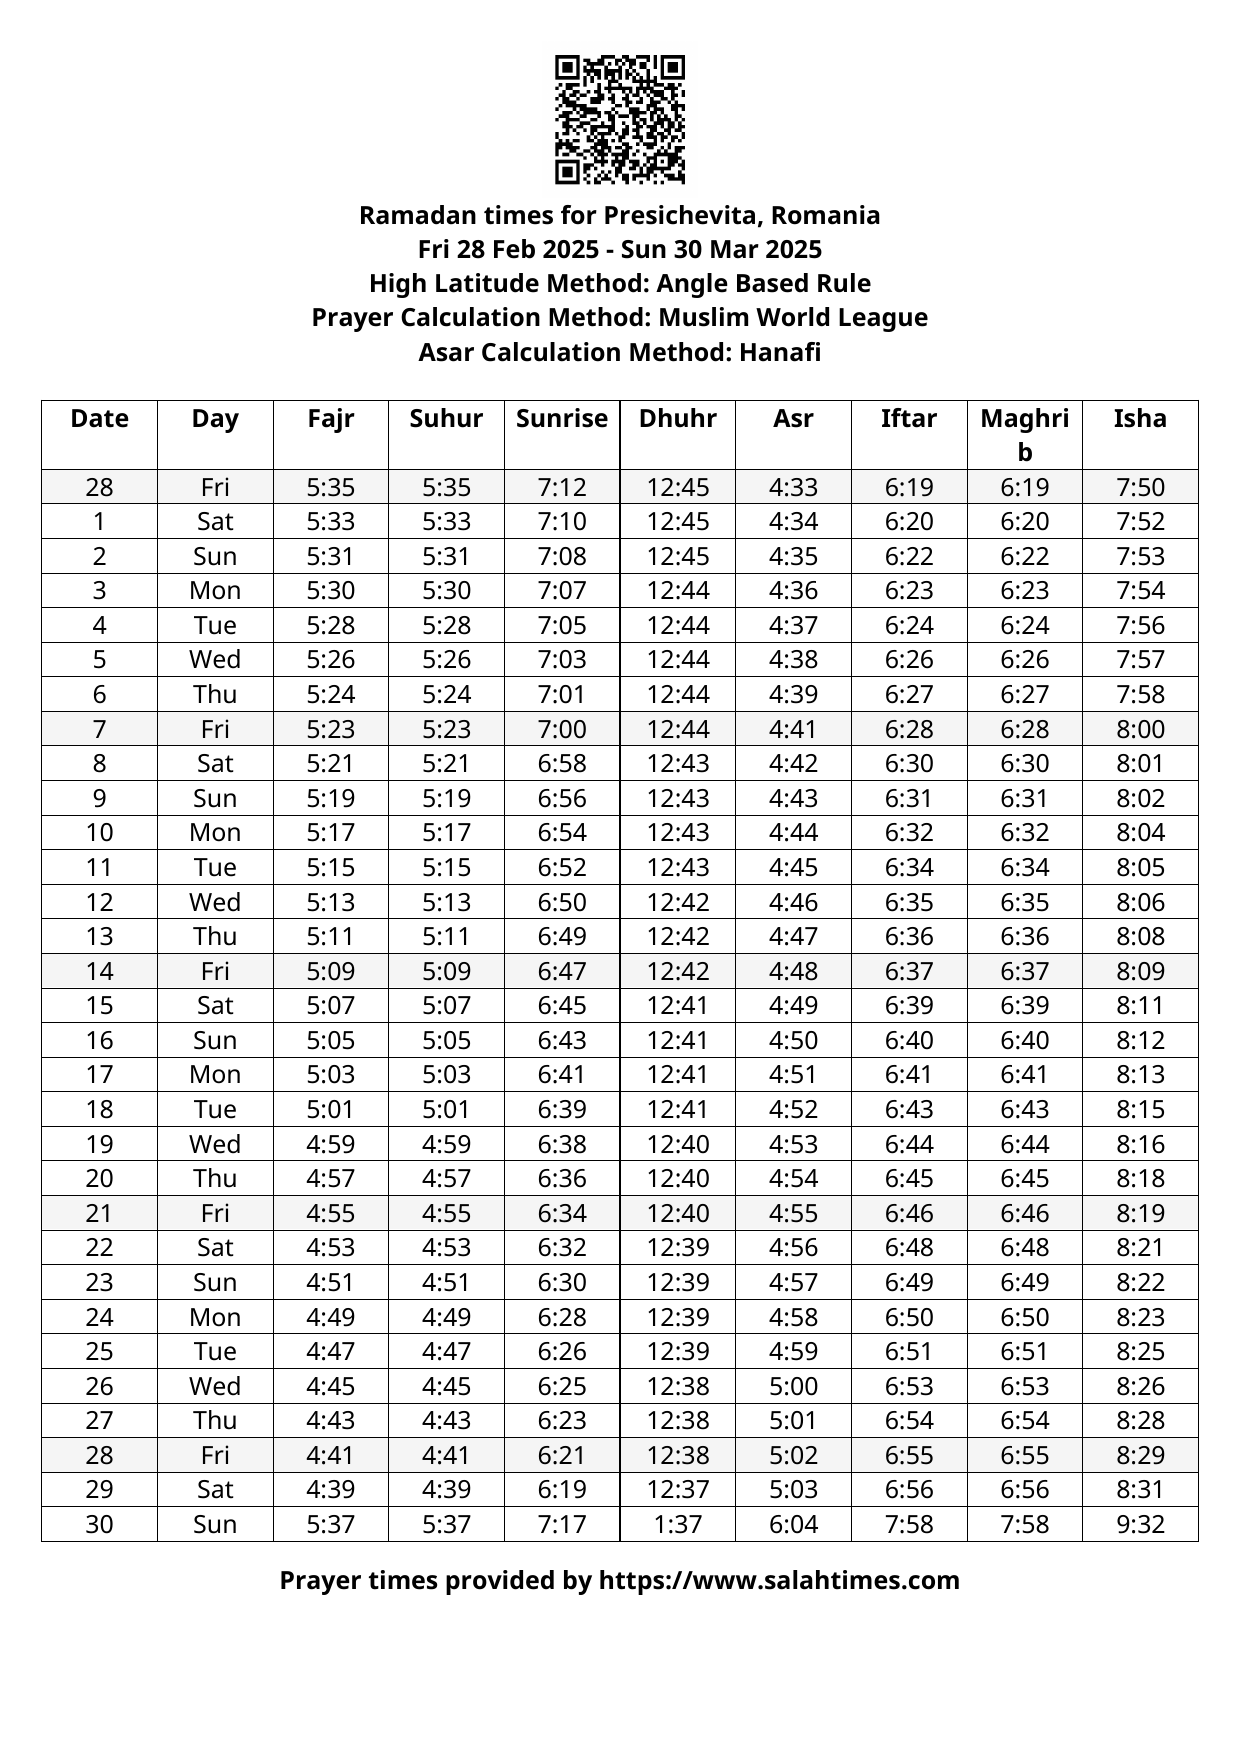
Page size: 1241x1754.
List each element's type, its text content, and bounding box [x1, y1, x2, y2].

table_cell Sat [158, 504, 273, 538]
table_cell 5:11 [389, 919, 504, 953]
table_cell 12:41 [621, 1058, 735, 1091]
table_cell 4:34 [736, 504, 851, 538]
table_cell 6:30 [968, 746, 1082, 780]
table_cell 4:41 [389, 1438, 504, 1472]
table_cell 6:41 [505, 1058, 619, 1091]
table_cell 9:32 [1083, 1507, 1198, 1541]
table_cell 5:13 [274, 885, 388, 918]
table_cell 6:26 [968, 643, 1082, 676]
table_cell 6:53 [968, 1369, 1082, 1402]
table_cell 8:19 [1083, 1196, 1198, 1229]
table_cell 6:26 [505, 1334, 619, 1368]
table_cell 11 [42, 850, 157, 884]
table_cell 12:43 [621, 746, 735, 780]
table_cell Mon [158, 1300, 273, 1333]
table_cell 7:05 [505, 608, 619, 642]
table_cell 5 [42, 643, 157, 676]
table_cell Tue [158, 608, 273, 642]
table_cell 7:52 [1083, 504, 1198, 538]
table_cell 6:36 [852, 919, 967, 953]
table_cell 8:08 [1083, 919, 1198, 953]
table_cell 6:20 [852, 504, 967, 538]
table_cell 6:04 [736, 1507, 851, 1541]
table_cell Sat [158, 1231, 273, 1264]
table_cell 7:17 [505, 1507, 619, 1541]
table_cell 27 [42, 1404, 157, 1437]
table_cell 6:53 [852, 1369, 967, 1402]
table_cell 20 [42, 1161, 157, 1195]
table_cell 6:30 [852, 746, 967, 780]
table_cell 6:28 [505, 1300, 619, 1333]
table_cell 12:43 [621, 781, 735, 814]
table_cell 1 [42, 504, 157, 538]
table_cell 6:51 [852, 1334, 967, 1368]
table_cell 4:46 [736, 885, 851, 918]
table_cell 12:44 [621, 608, 735, 642]
table_cell 8:16 [1083, 1127, 1198, 1160]
table_cell 5:30 [274, 574, 388, 607]
table_cell 6:23 [968, 574, 1082, 607]
table_cell 3 [42, 574, 157, 607]
table_cell 5:28 [389, 608, 504, 642]
table_cell 4:58 [736, 1300, 851, 1333]
table_cell 13 [42, 919, 157, 953]
table_cell Fri [158, 1438, 273, 1472]
table_header Dhuhr [621, 401, 735, 469]
table_cell 12:38 [621, 1369, 735, 1402]
table_cell Sun [158, 1507, 273, 1541]
text Prayer Calculation Method: Muslim World League [42, 300, 1198, 334]
table_header Iftar [852, 401, 967, 469]
table_cell 7:10 [505, 504, 619, 538]
table_cell 6:50 [968, 1300, 1082, 1333]
table_cell 7:56 [1083, 608, 1198, 642]
table_cell 5:07 [389, 989, 504, 1022]
table_cell 5:31 [389, 539, 504, 572]
table_cell 17 [42, 1058, 157, 1091]
table_cell 4:50 [736, 1023, 851, 1057]
table_cell 12:44 [621, 574, 735, 607]
table_cell 6:36 [968, 919, 1082, 953]
table_cell 6:26 [852, 643, 967, 676]
table_cell 4:45 [736, 850, 851, 884]
table_cell 6:40 [852, 1023, 967, 1057]
table_cell 6:20 [968, 504, 1082, 538]
table_cell 5:24 [274, 677, 388, 711]
table_cell 6:32 [968, 816, 1082, 849]
table_cell 19 [42, 1127, 157, 1160]
table_cell 21 [42, 1196, 157, 1229]
table_cell 5:35 [274, 470, 388, 503]
text High Latitude Method: Angle Based Rule [42, 266, 1198, 300]
table_cell 7:12 [505, 470, 619, 503]
table_cell 6:24 [852, 608, 967, 642]
table_cell Sun [158, 539, 273, 572]
table_cell 12:38 [621, 1438, 735, 1472]
table_cell 5:26 [389, 643, 504, 676]
table_cell 6:39 [505, 1092, 619, 1126]
table_cell 12:37 [621, 1473, 735, 1506]
table_header Day [158, 401, 273, 469]
table_cell 5:09 [389, 954, 504, 987]
table_cell 6:24 [968, 608, 1082, 642]
table_cell Fri [158, 712, 273, 745]
table_cell 6:31 [852, 781, 967, 814]
table_cell 5:09 [274, 954, 388, 987]
table_cell 10 [42, 816, 157, 849]
table_cell 6:49 [505, 919, 619, 953]
table_header Asr [736, 401, 851, 469]
table_cell 6:49 [968, 1265, 1082, 1299]
table_cell 6:28 [852, 712, 967, 745]
table_cell 6:32 [505, 1231, 619, 1264]
table_cell 4:44 [736, 816, 851, 849]
table_cell 6:43 [968, 1092, 1082, 1126]
table_cell 7:07 [505, 574, 619, 607]
table_cell Thu [158, 677, 273, 711]
table_cell 8:26 [1083, 1369, 1198, 1402]
table_cell 8:13 [1083, 1058, 1198, 1091]
table_cell 12:43 [621, 850, 735, 884]
table_cell 5:01 [389, 1092, 504, 1126]
table_cell 5:17 [389, 816, 504, 849]
table_cell Wed [158, 643, 273, 676]
table_cell Thu [158, 919, 273, 953]
text Fri 28 Feb 2025 - Sun 30 Mar 2025 [42, 232, 1198, 266]
table_cell 6:25 [505, 1369, 619, 1402]
table_cell 6:30 [505, 1265, 619, 1299]
table_cell 6:35 [968, 885, 1082, 918]
table_cell 8:21 [1083, 1231, 1198, 1264]
table_cell 7 [42, 712, 157, 745]
table_cell 4:43 [274, 1404, 388, 1437]
table_header Fajr [274, 401, 388, 469]
table_cell 6:23 [852, 574, 967, 607]
table_cell 5:35 [389, 470, 504, 503]
table_cell 28 [42, 1438, 157, 1472]
table_cell 6:37 [852, 954, 967, 987]
table_cell 12:41 [621, 1023, 735, 1057]
table_cell 4:37 [736, 608, 851, 642]
table_cell 6:45 [852, 1161, 967, 1195]
table_cell 30 [42, 1507, 157, 1541]
table_cell 12:41 [621, 1092, 735, 1126]
table_cell 12:39 [621, 1334, 735, 1368]
table_cell 12:45 [621, 470, 735, 503]
picture [542, 41, 699, 198]
table_cell 6:32 [852, 816, 967, 849]
table_cell 5:17 [274, 816, 388, 849]
table_cell 4:57 [736, 1265, 851, 1299]
table_cell 6:58 [505, 746, 619, 780]
table_cell 8:29 [1083, 1438, 1198, 1472]
table_cell 4:45 [389, 1369, 504, 1402]
table_cell Mon [158, 574, 273, 607]
table_cell 18 [42, 1092, 157, 1126]
table_cell 4:43 [736, 781, 851, 814]
table_cell 5:00 [736, 1369, 851, 1402]
table_cell Sun [158, 1265, 273, 1299]
text Prayer times provided by https://www.salahtimes.com [42, 1563, 1198, 1597]
table_cell 4:48 [736, 954, 851, 987]
table_cell 8:23 [1083, 1300, 1198, 1333]
table_cell Wed [158, 1369, 273, 1402]
table_cell 4:56 [736, 1231, 851, 1264]
table_cell 6:46 [968, 1196, 1082, 1229]
table_cell Fri [158, 1196, 273, 1229]
table_cell 6:19 [852, 470, 967, 503]
table_cell 6:19 [968, 470, 1082, 503]
table_cell 8:11 [1083, 989, 1198, 1022]
table_cell 4:54 [736, 1161, 851, 1195]
table_cell Sun [158, 781, 273, 814]
table_cell 4:42 [736, 746, 851, 780]
table_cell 6:36 [505, 1161, 619, 1195]
table_cell 7:01 [505, 677, 619, 711]
table_cell 8:05 [1083, 850, 1198, 884]
table_cell 6:39 [852, 989, 967, 1022]
table_cell 7:50 [1083, 470, 1198, 503]
table_cell 4 [42, 608, 157, 642]
table_cell 8:06 [1083, 885, 1198, 918]
table_cell 8:28 [1083, 1404, 1198, 1437]
table_cell 4:47 [389, 1334, 504, 1368]
table_cell 4:49 [736, 989, 851, 1022]
table_cell 12:39 [621, 1265, 735, 1299]
table_cell 5:19 [274, 781, 388, 814]
table_cell 24 [42, 1300, 157, 1333]
table_cell 4:59 [274, 1127, 388, 1160]
table_header Isha [1083, 401, 1198, 469]
table_cell 4:53 [736, 1127, 851, 1160]
table_cell 6:43 [505, 1023, 619, 1057]
table_cell 6:27 [968, 677, 1082, 711]
table_cell 5:13 [389, 885, 504, 918]
table_cell 5:15 [389, 850, 504, 884]
table_cell 5:07 [274, 989, 388, 1022]
table_cell 14 [42, 954, 157, 987]
table_cell 6:34 [505, 1196, 619, 1229]
table_cell 12:40 [621, 1127, 735, 1160]
table_cell 6:40 [968, 1023, 1082, 1057]
table_cell 6:47 [505, 954, 619, 987]
table_cell Sat [158, 746, 273, 780]
table_cell 6:48 [852, 1231, 967, 1264]
table_cell 4:55 [274, 1196, 388, 1229]
table_cell 4:55 [389, 1196, 504, 1229]
table_cell 4:38 [736, 643, 851, 676]
table_cell 6:54 [968, 1404, 1082, 1437]
table_cell 5:23 [389, 712, 504, 745]
table_cell 12:44 [621, 677, 735, 711]
table_cell 6:39 [968, 989, 1082, 1022]
table_cell 5:30 [389, 574, 504, 607]
table_cell 8:01 [1083, 746, 1198, 780]
table_cell 6:45 [505, 989, 619, 1022]
table_cell Sat [158, 989, 273, 1022]
table_cell 6:37 [968, 954, 1082, 987]
table_cell 5:02 [736, 1438, 851, 1472]
table_cell 5:21 [274, 746, 388, 780]
table_cell 4:57 [389, 1161, 504, 1195]
table_cell 1:37 [621, 1507, 735, 1541]
table_cell 4:33 [736, 470, 851, 503]
table_cell 5:37 [389, 1507, 504, 1541]
table_cell 5:21 [389, 746, 504, 780]
table_cell 8:15 [1083, 1092, 1198, 1126]
table_cell 6:41 [968, 1058, 1082, 1091]
table_cell Fri [158, 470, 273, 503]
table_cell 12:45 [621, 504, 735, 538]
table_cell 4:49 [274, 1300, 388, 1333]
table_cell 9 [42, 781, 157, 814]
table_cell 7:03 [505, 643, 619, 676]
table_cell 6:49 [852, 1265, 967, 1299]
table_cell 5:26 [274, 643, 388, 676]
table_cell 6:41 [852, 1058, 967, 1091]
table_cell 4:49 [389, 1300, 504, 1333]
table_cell 5:19 [389, 781, 504, 814]
table_cell 6:56 [505, 781, 619, 814]
table_cell Mon [158, 816, 273, 849]
table_cell 6:55 [852, 1438, 967, 1472]
table_cell 12:39 [621, 1231, 735, 1264]
table_cell 5:03 [389, 1058, 504, 1091]
table_cell 7:00 [505, 712, 619, 745]
table_cell 6:56 [852, 1473, 967, 1506]
table_cell 8:22 [1083, 1265, 1198, 1299]
table_cell 4:51 [389, 1265, 504, 1299]
table_cell 26 [42, 1369, 157, 1402]
table_cell 8:25 [1083, 1334, 1198, 1368]
table_cell 6:44 [852, 1127, 967, 1160]
table_header Date [42, 401, 157, 469]
table_cell 6 [42, 677, 157, 711]
table_cell 16 [42, 1023, 157, 1057]
table_cell 4:41 [274, 1438, 388, 1472]
table_cell 6:34 [852, 850, 967, 884]
table_cell 8:04 [1083, 816, 1198, 849]
table_header Sunrise [505, 401, 619, 469]
table_cell 6:38 [505, 1127, 619, 1160]
table_cell 6:34 [968, 850, 1082, 884]
table_cell 8:00 [1083, 712, 1198, 745]
table_cell 5:05 [274, 1023, 388, 1057]
table_cell 4:53 [274, 1231, 388, 1264]
table_cell 8:31 [1083, 1473, 1198, 1506]
table_cell 8:12 [1083, 1023, 1198, 1057]
table_cell 6:56 [968, 1473, 1082, 1506]
table_cell 5:11 [274, 919, 388, 953]
table_cell 7:53 [1083, 539, 1198, 572]
table_cell 6:35 [852, 885, 967, 918]
table_cell 4:36 [736, 574, 851, 607]
table_cell Thu [158, 1404, 273, 1437]
table_cell Sun [158, 1023, 273, 1057]
table_cell 6:27 [852, 677, 967, 711]
table_cell 5:28 [274, 608, 388, 642]
table_cell 12:42 [621, 919, 735, 953]
table_cell 6:23 [505, 1404, 619, 1437]
table_cell 6:54 [505, 816, 619, 849]
table_cell Tue [158, 1334, 273, 1368]
table_cell 6:51 [968, 1334, 1082, 1368]
table_cell 6:50 [505, 885, 619, 918]
table_header Suhur [389, 401, 504, 469]
text Ramadan times for Presichevita, Romania [42, 198, 1198, 232]
table_cell 12 [42, 885, 157, 918]
table_cell 4:51 [274, 1265, 388, 1299]
table_cell 6:28 [968, 712, 1082, 745]
table_cell 12:38 [621, 1404, 735, 1437]
table_cell Wed [158, 1127, 273, 1160]
table_cell 6:54 [852, 1404, 967, 1437]
table_cell 5:03 [274, 1058, 388, 1091]
table_cell 5:33 [274, 504, 388, 538]
table_cell 6:21 [505, 1438, 619, 1472]
table_cell 12:42 [621, 885, 735, 918]
table_cell 6:48 [968, 1231, 1082, 1264]
table_cell 4:41 [736, 712, 851, 745]
table_cell 12:44 [621, 712, 735, 745]
table_cell 6:45 [968, 1161, 1082, 1195]
table_cell 7:58 [1083, 677, 1198, 711]
table_cell 8 [42, 746, 157, 780]
table_cell 6:22 [852, 539, 967, 572]
table_cell 7:57 [1083, 643, 1198, 676]
table_cell 25 [42, 1334, 157, 1368]
table_cell 6:43 [852, 1092, 967, 1126]
table_cell Mon [158, 1058, 273, 1091]
table_cell 5:33 [389, 504, 504, 538]
table_cell 12:45 [621, 539, 735, 572]
table_cell 12:39 [621, 1300, 735, 1333]
table_cell 4:53 [389, 1231, 504, 1264]
table_cell 4:47 [274, 1334, 388, 1368]
table_cell 5:31 [274, 539, 388, 572]
table_cell 4:57 [274, 1161, 388, 1195]
table_cell 7:08 [505, 539, 619, 572]
table_cell 4:52 [736, 1092, 851, 1126]
table_cell 5:15 [274, 850, 388, 884]
table_cell 28 [42, 470, 157, 503]
table_cell 12:41 [621, 989, 735, 1022]
table_cell 4:35 [736, 539, 851, 572]
table_cell 5:37 [274, 1507, 388, 1541]
table_cell 12:43 [621, 816, 735, 849]
table_cell 4:47 [736, 919, 851, 953]
table_cell 12:40 [621, 1161, 735, 1195]
table_cell Sat [158, 1473, 273, 1506]
table_cell 4:59 [736, 1334, 851, 1368]
table_cell 12:44 [621, 643, 735, 676]
table_cell Fri [158, 954, 273, 987]
table_cell 29 [42, 1473, 157, 1506]
table_cell 4:39 [274, 1473, 388, 1506]
table_cell 22 [42, 1231, 157, 1264]
table_cell 6:31 [968, 781, 1082, 814]
table_cell 7:54 [1083, 574, 1198, 607]
table_cell 2 [42, 539, 157, 572]
table_cell 5:23 [274, 712, 388, 745]
table_cell 8:18 [1083, 1161, 1198, 1195]
table_cell 5:01 [274, 1092, 388, 1126]
table_cell 8:09 [1083, 954, 1198, 987]
text Asar Calculation Method: Hanafi [42, 334, 1198, 368]
table_cell 7:58 [968, 1507, 1082, 1541]
table_cell 4:39 [389, 1473, 504, 1506]
table_cell 12:42 [621, 954, 735, 987]
table_cell 6:55 [968, 1438, 1082, 1472]
table_cell Tue [158, 850, 273, 884]
table_cell 4:45 [274, 1369, 388, 1402]
table_cell 23 [42, 1265, 157, 1299]
table_cell 15 [42, 989, 157, 1022]
table_cell 4:59 [389, 1127, 504, 1160]
table_cell 5:01 [736, 1404, 851, 1437]
table_cell Thu [158, 1161, 273, 1195]
table_cell 5:05 [389, 1023, 504, 1057]
table_header Maghrib [968, 401, 1082, 469]
table_cell Wed [158, 885, 273, 918]
table_cell 8:02 [1083, 781, 1198, 814]
table_cell 12:40 [621, 1196, 735, 1229]
table_cell 6:19 [505, 1473, 619, 1506]
table_cell 6:52 [505, 850, 619, 884]
table_cell 6:46 [852, 1196, 967, 1229]
table_cell 4:51 [736, 1058, 851, 1091]
table_cell 5:03 [736, 1473, 851, 1506]
table_cell 6:50 [852, 1300, 967, 1333]
table_cell 6:22 [968, 539, 1082, 572]
table_cell 7:58 [852, 1507, 967, 1541]
table_cell 5:24 [389, 677, 504, 711]
table_cell 4:55 [736, 1196, 851, 1229]
table_cell 4:39 [736, 677, 851, 711]
table_cell 4:43 [389, 1404, 504, 1437]
table_cell 6:44 [968, 1127, 1082, 1160]
table_cell Tue [158, 1092, 273, 1126]
